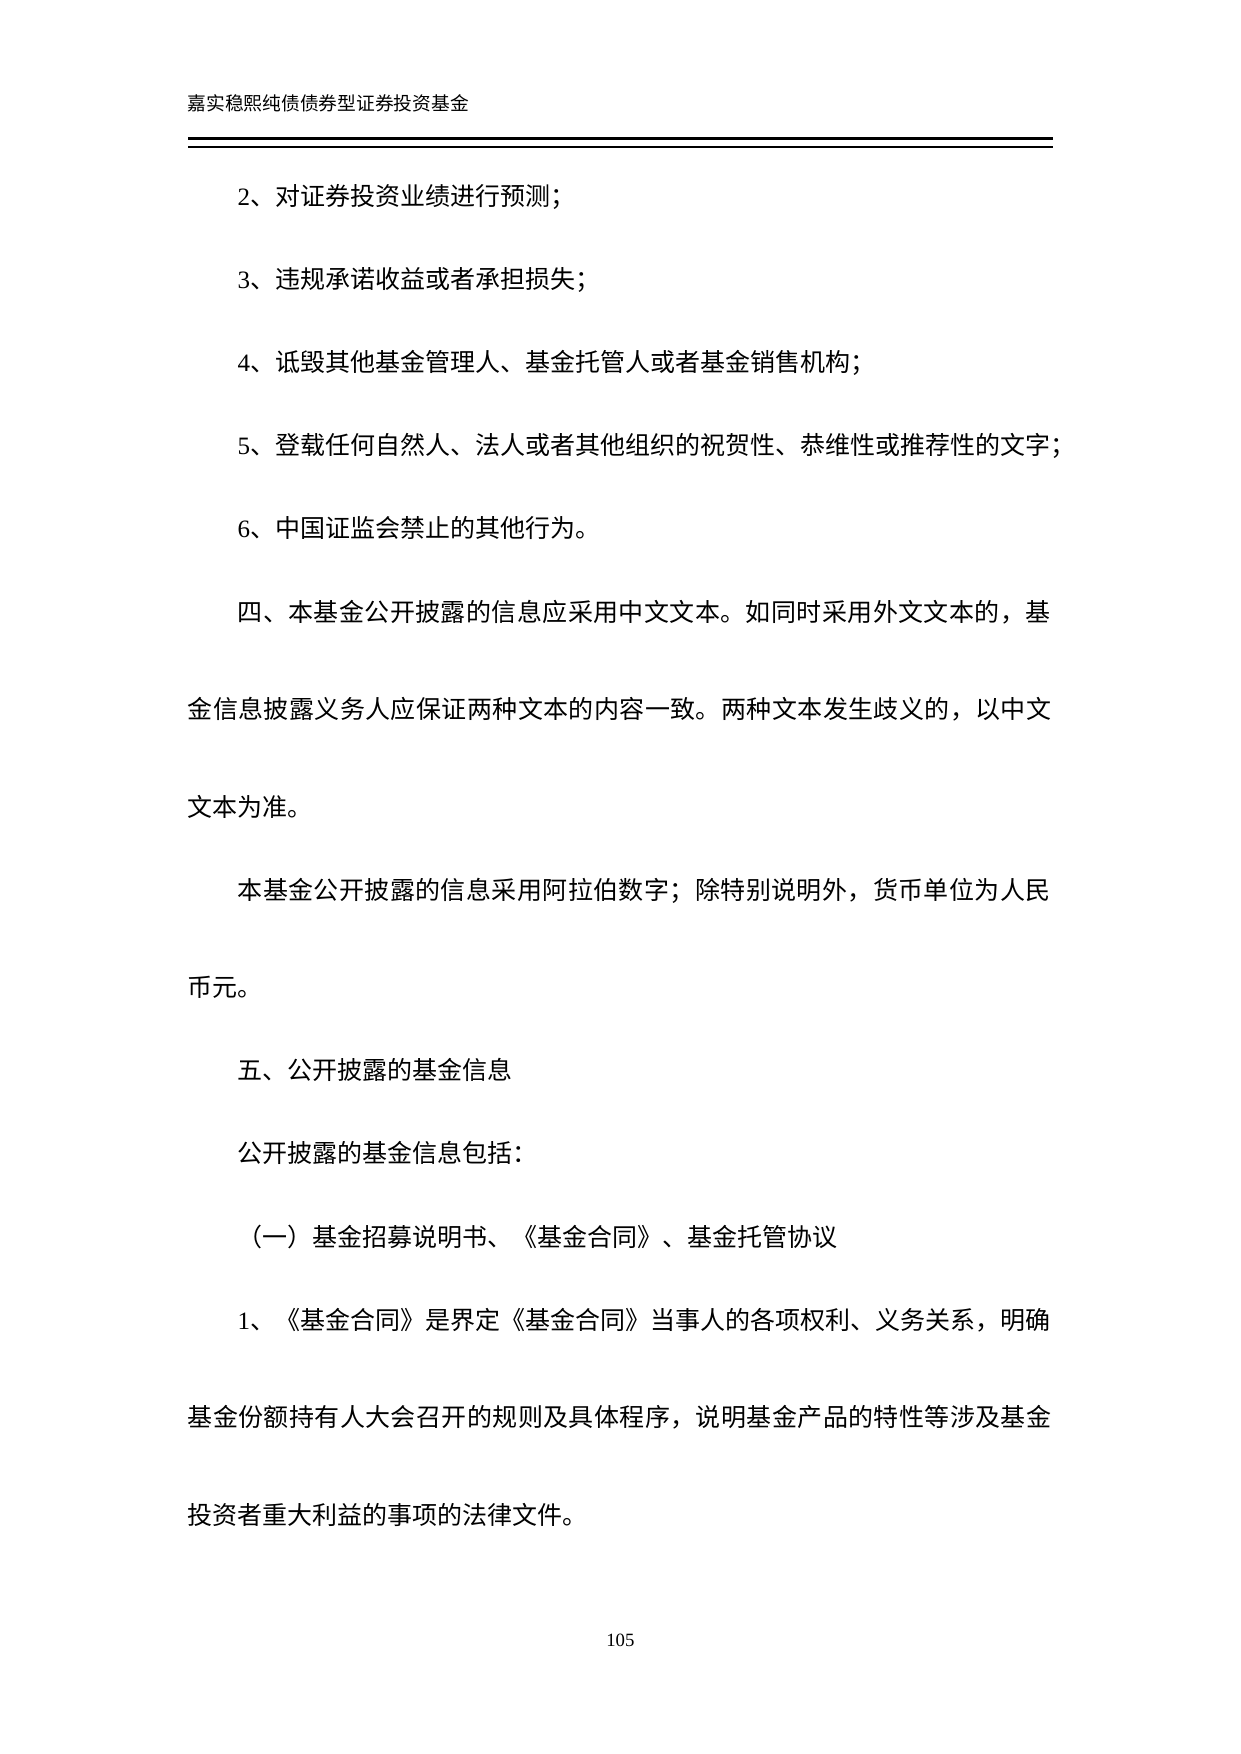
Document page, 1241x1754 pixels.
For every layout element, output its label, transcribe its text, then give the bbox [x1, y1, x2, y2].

text 2、对证券投资业绩进行预测； [187, 162, 1053, 227]
text 五、公开披露的基金信息 [187, 1036, 1053, 1101]
text 四、本基金公开披露的信息应采用中文文本。如同时采用外文文本的，基金信息披露义务人应保证两种文本的内容一致。两种文本发生歧义的，以中文文本为准。 [187, 578, 1053, 838]
text 5、登载任何自然人、法人或者其他组织的祝贺性、恭维性或推荐性的文字； [187, 411, 1053, 476]
text 6、中国证监会禁止的其他行为。 [187, 494, 1053, 559]
text （一）基金招募说明书、《基金合同》、基金托管协议 [187, 1203, 1053, 1268]
text 1、《基金合同》是界定《基金合同》当事人的各项权利、义务关系，明确基金份额持有人大会召开的规则及具体程序，说明基金产品的特性等涉及基金投资者重大利益的事项的法律文件。 [187, 1286, 1053, 1546]
text 本基金公开披露的信息采用阿拉伯数字；除特别说明外，货币单位为人民币元。 [187, 856, 1053, 1018]
text 4、诋毁其他基金管理人、基金托管人或者基金销售机构； [187, 328, 1053, 393]
text 公开披露的基金信息包括： [187, 1119, 1053, 1184]
text 3、违规承诺收益或者承担损失； [187, 245, 1053, 310]
